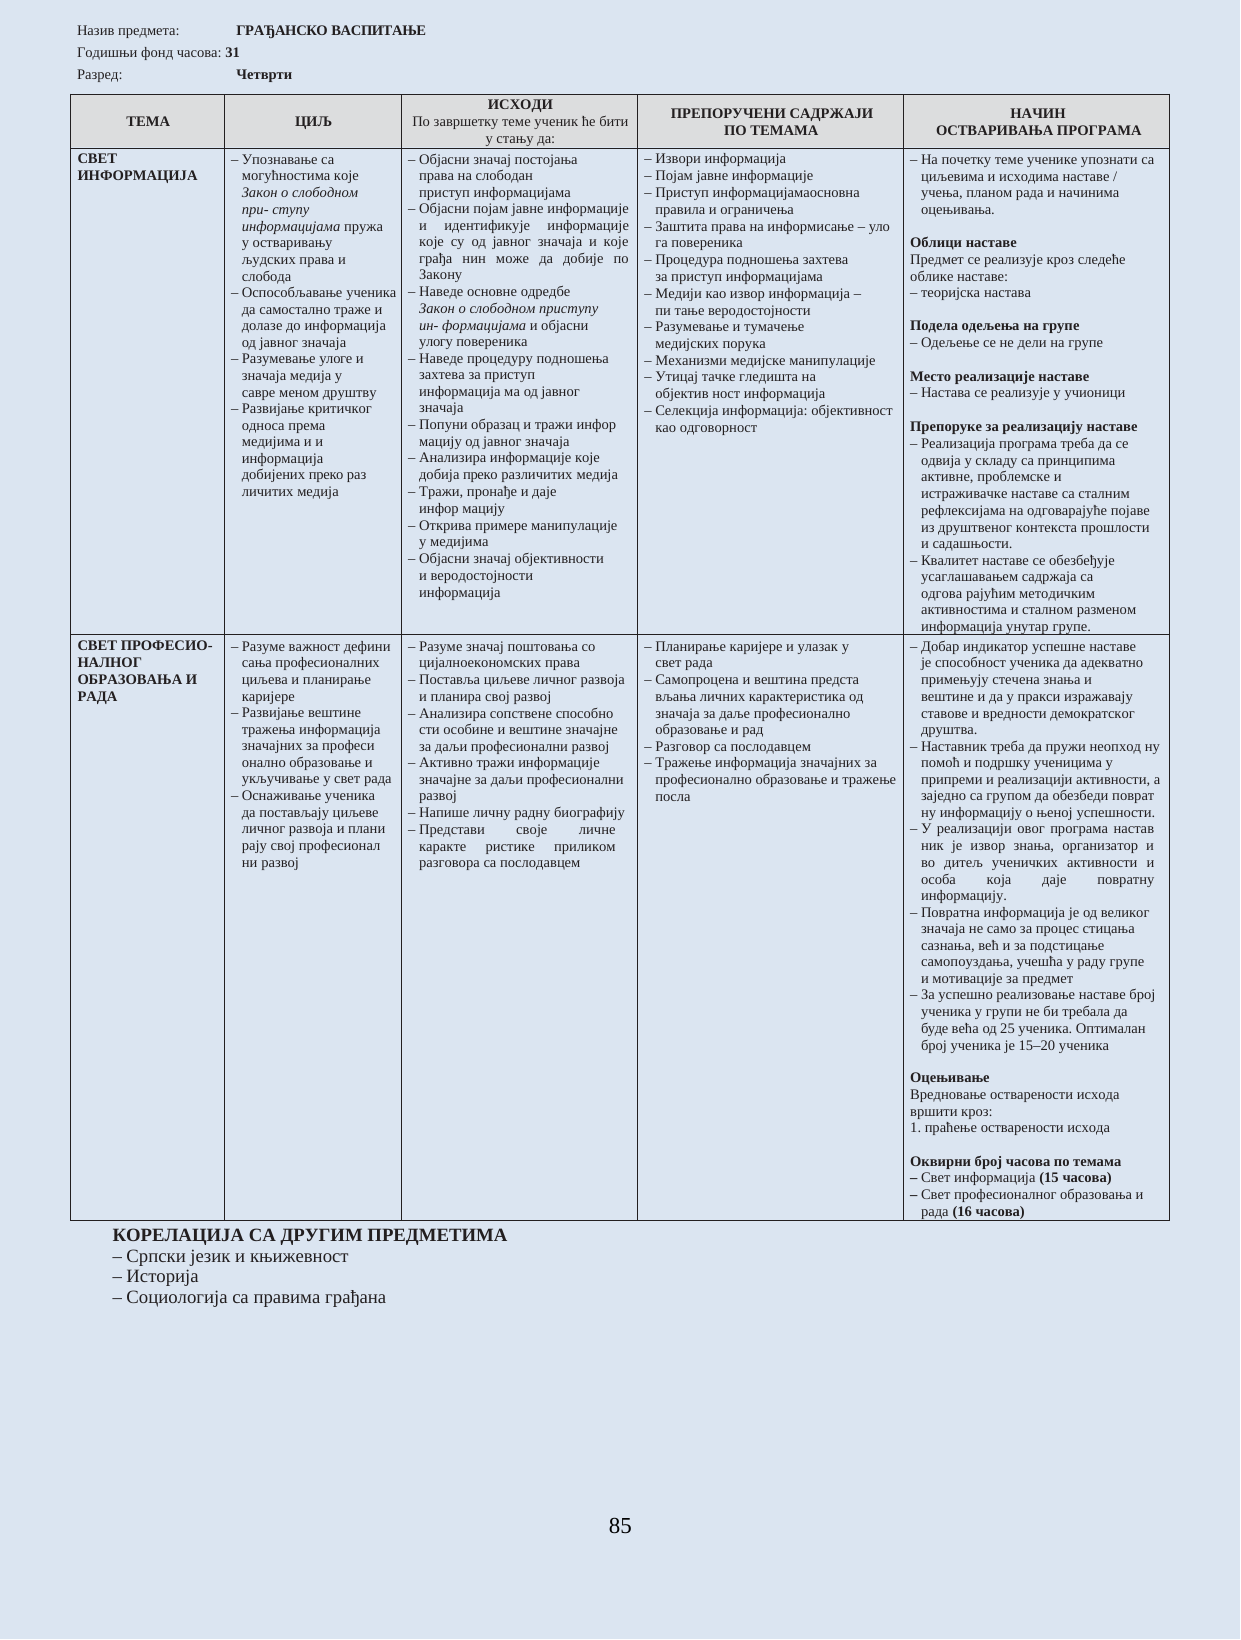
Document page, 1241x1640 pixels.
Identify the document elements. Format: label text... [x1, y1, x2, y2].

table_cell Добар индикатор успешне наставе је способност ученика да адекватно примењују стечена знања и вештине и да у пракси изражавају ставове и вредности демократског друштва. Наставник треба да пружи неопход­ ну помоћ и подршку ученицима у припреми и реализацији активности, а заједно са групом да обезбеди поврат­ ну информацију о њеној успешности. У реализацији овог програма настав­ ник је извор знања, организатор и во­ дитељ ученичких активности и особа која даје повратну информацију. Повратна информација је од великог значаја не само за процес стицања сазнања, већ и за подстицање самопоуздања, учешћа у раду групе и мотивације за предмет За успешно реализовање наставе број ученика у групи не би требала да буде већа од 25 ученика. Оптималан број ученика је 15–20 ученика Оцењивање Вредновање остварености исхода вршити кроз: 1. праћење остварености исхода Оквирни број часова по темама Свет информација (15 часова) Свет професионалног образовања и рада (16 часова) [904, 635, 1169, 1220]
list Социологија са правима грађана [112, 1287, 1182, 1308]
table_header НАЧИН ОСТВАРИВАЊА ПРОГРАМА [904, 95, 1169, 147]
table_header ТЕМА [71, 95, 224, 147]
table_cell Извори информација Појам јавне информације Приступ информацијама­основна правила и ограничења Заштита права на информисање – уло­ га повереника Процедура подношења захтева за приступ информацијама Медији као извор информација – пи­ тање веродостојности Разумевање и тумачење медијских порука Механизми медијске манипулације Утицај тачке гледишта на објектив­ ност информација Селекција информација: објективност као одговорност [638, 149, 903, 634]
text Назив предмета: ГРАЂАНСКО ВАСПИТАЊЕ [77, 22, 1182, 38]
list Историја [112, 1266, 1182, 1287]
table_cell Објасни значај постојања права на слободан приступ информацијама Објасни појам јавне информације и идентификује информације које су од јавног значаја и које грађа­ нин може да добије по Закону Наведе основне одредбе Закон о слободном приступу ин- формацијама и објасни улогу повереника Наведе процедуру подношења захтева за приступ информација­ ма од јавног значаја Попуни образац и тражи инфор­ мацију од јавног значаја Анализира информације које добија преко различитих медија Тражи, пронађе и даје инфор­ мацију Открива примере манипулације у медијима Објасни значај објективности и веродостојности информација [402, 149, 637, 634]
table_cell Разуме важност дефини­ сања професионалних циљева и планирање каријере Развијање вештине тражења информација значајних за професи­ онално образовање и укључивање у свет рада Оснаживање ученика да постављају циљеве личног развоја и плани­ рају свој професионал­ ни развој [225, 635, 401, 1220]
table_header ИСХОДИ По завршетку теме ученик ће бити у стању да: [402, 95, 637, 147]
table_cell СВЕТ ПРОФЕСИО- НАЛНОГ ОБРАЗОВАЊА И РАДА [71, 635, 224, 1220]
table_cell На почетку теме ученике упознати са циљевима и исходима наставе / учења, планом рада и начинима оцењивања. Облици наставе Предмет се реализује кроз следеће облике наставе: теоријска настава Подела одељења на групе Одељење се не дели на групе Место реализације наставе Настава се реализује у учионици Препоруке за реализацију наставе Реализација програма треба да се одвија у складу са принципима активне, проблемске и истраживачке наставе са сталним рефлексијама на одговарајуће појаве из друштвеног контекста прошлости и садашњости. Квалитет наставе се обезбеђује усаглашавањем садржаја са одгова­ рајућим методичким активностима и сталном разменом информација унутар групе. [904, 149, 1169, 634]
list Српски језик и књижевност [112, 1245, 1182, 1266]
table_header ПРЕПОРУЧЕНИ САДРЖАЈИ ПО ТЕМАМА [638, 95, 903, 147]
table_cell Планирање каријере и улазак у свет рада Самопроцена и вештина предста­ вљања личних карактеристика од значаја за даље професионално образовање и рад Разговор са послодавцем Тражење информација значајних за професионално образовање и тражење посла [638, 635, 903, 1220]
table_cell Упознавање са могућностима које Закон о слободном при- ступу информацијама пружа у остваривању људских права и слобода Оспособљавање ученика да самостално траже и долазе до информација од јавног значаја Разумевање улоге и значаја медија у савре­ меном друштву Развијање критичког односа према медијима и и информација добијених преко раз­ личитих медија [225, 149, 401, 634]
table_cell СВЕТ ИНФОРМАЦИЈА [71, 149, 224, 634]
subtitle КОРЕЛАЦИЈА СА ДРУГИМ ПРЕДМЕТИМА [112, 1224, 1182, 1245]
table_cell Разуме значај поштовања со­ цијално­економских права Поставља циљеве личног развоја и планира свој развој Анализира сопствене способно­ сти особине и вештине значајне за даљи професионални развој Активно тражи информације значајне за даљи професионални развој Напише личну радну биографију Представи своје личне каракте­ ристике приликом разговора са послодавцем [402, 635, 637, 1220]
text Разред: Четврти [77, 66, 1182, 82]
table_header ЦИЉ [225, 95, 401, 147]
text Годишњи фонд часова: 31 [77, 44, 1182, 60]
